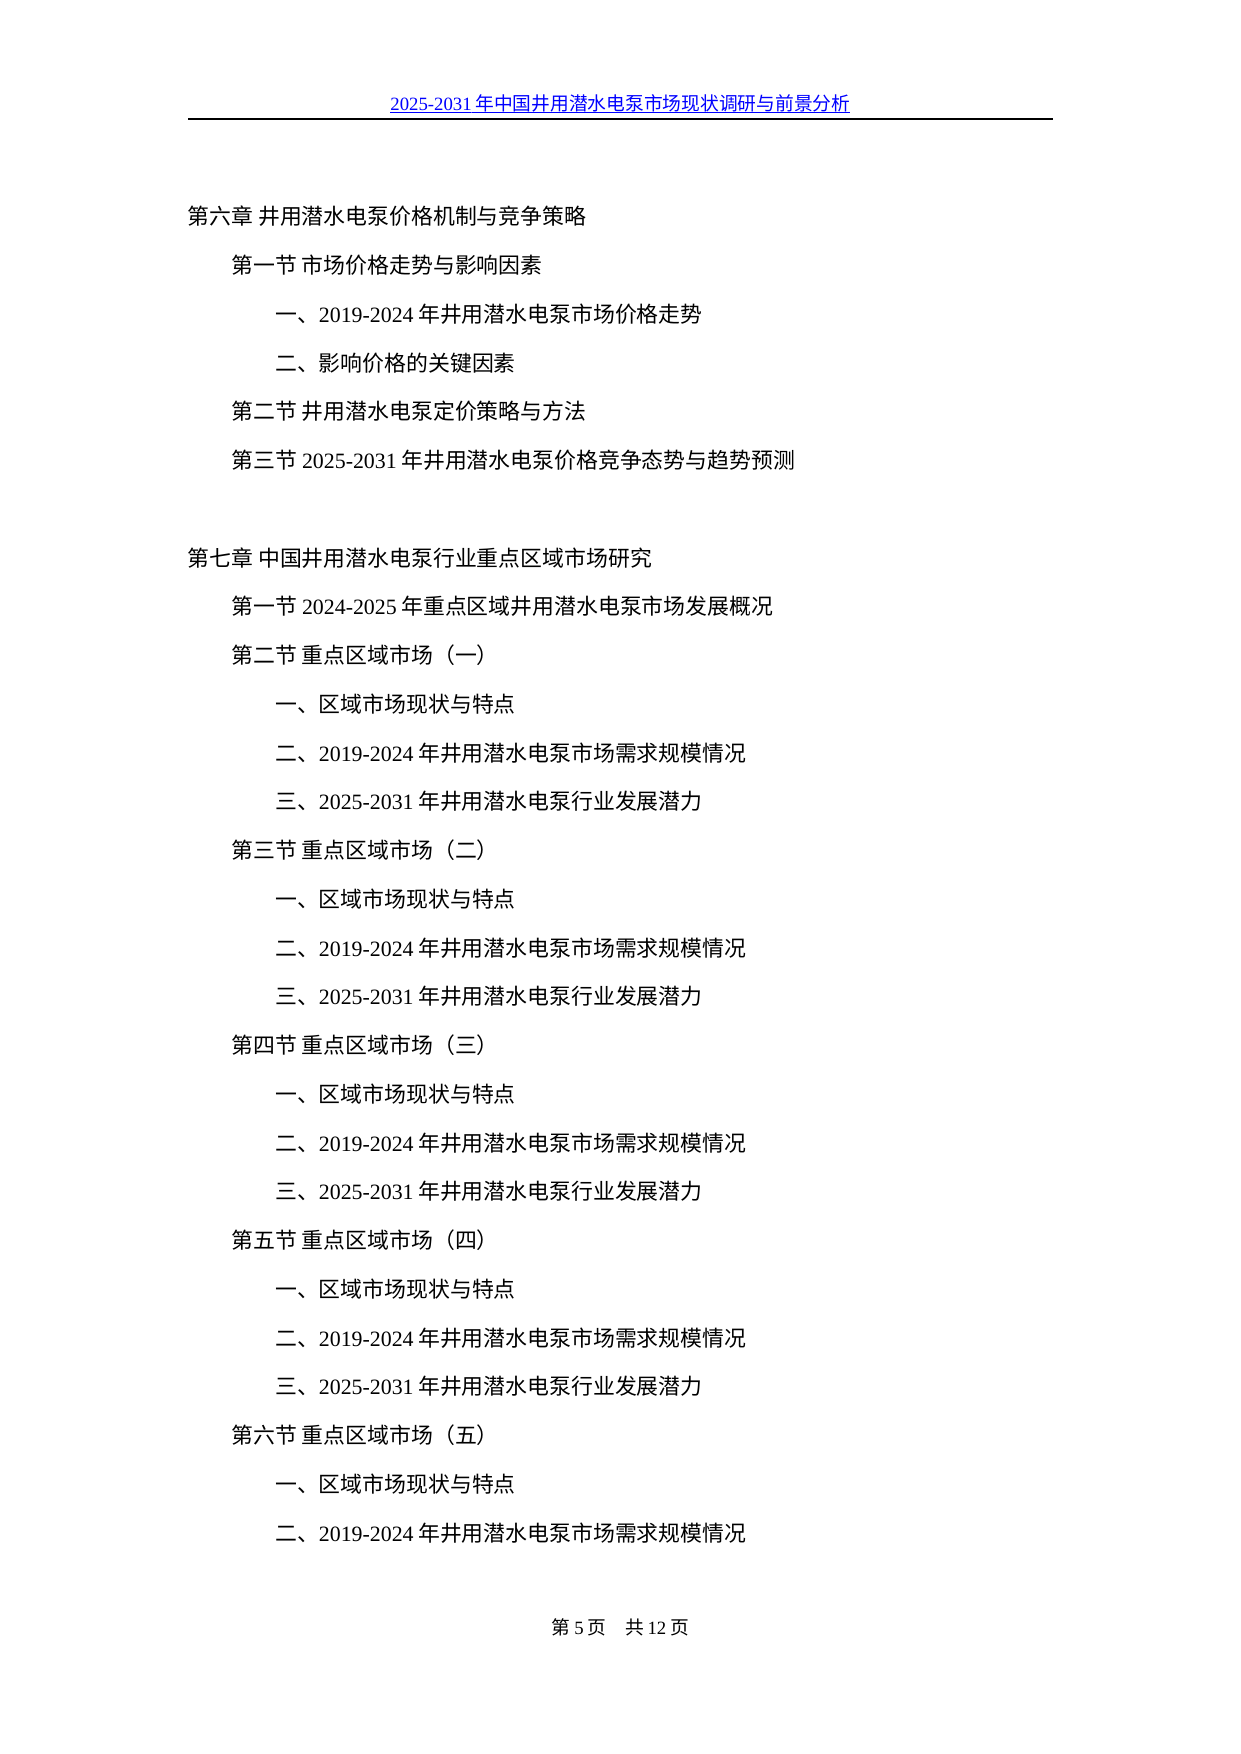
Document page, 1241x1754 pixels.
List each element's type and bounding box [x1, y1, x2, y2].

text [187, 150, 1053, 1548]
